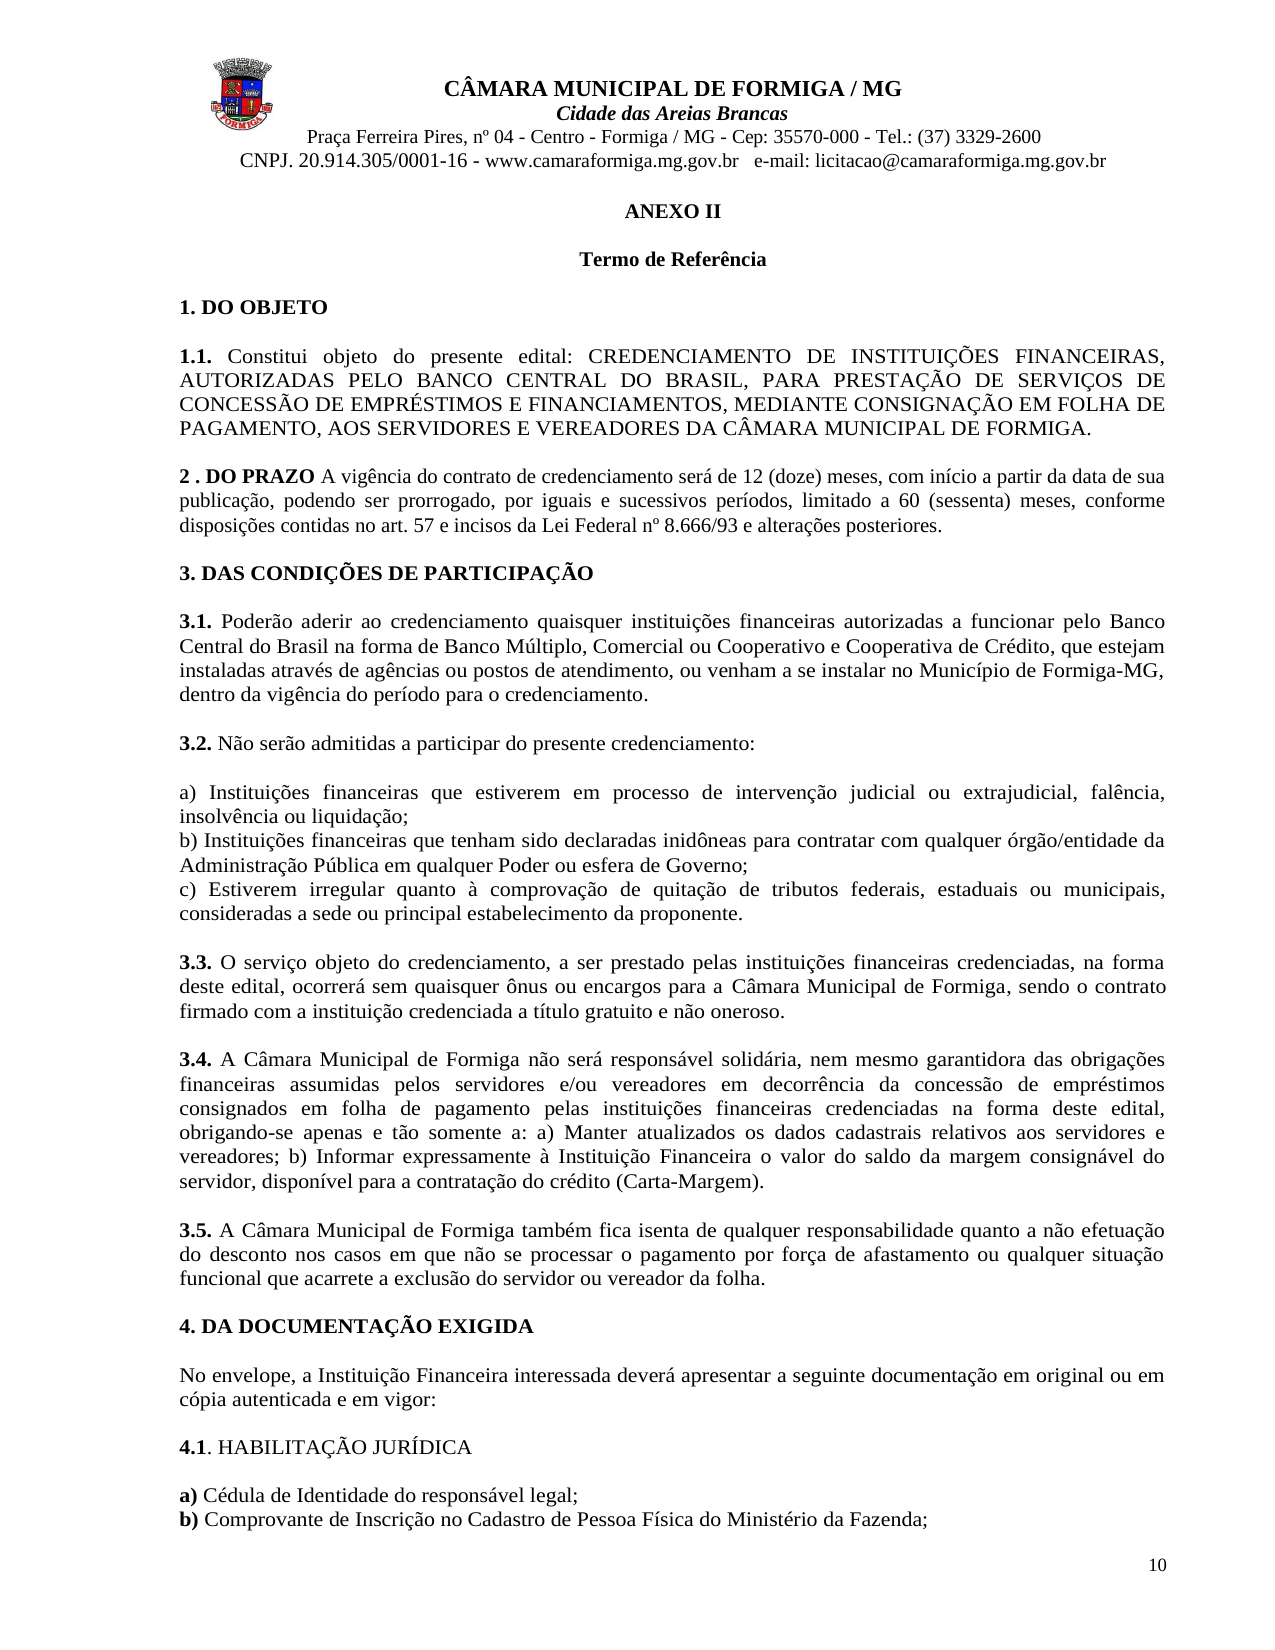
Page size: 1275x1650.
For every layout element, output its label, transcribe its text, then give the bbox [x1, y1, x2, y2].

text 3.2. Não serão admitidas a participar do presente credenciamento: [179, 731, 1167, 755]
text 4. DA DOCUMENTAÇÃO EXIGIDA [179, 1314, 1167, 1338]
text 3. DAS CONDIÇÕES DE PARTICIPAÇÃO [179, 561, 1167, 585]
text 3.1. Poderão aderir ao credenciamento quaisquer instituições financeiras autorizadas a funcionar pelo Banco Central do Brasil na forma de Banco Múltiplo, Comercial ou Cooperativo e Cooperativa de Crédito, que estejam instaladas através de agências ou postos de atendimento, ou venham a se instalar no Município de Formiga-MG, dentro da vigência do período para o credenciamento. [179, 609, 1167, 706]
text 3.5. A Câmara Municipal de Formiga também fica isenta de qualquer responsabilidade quanto a não efetuação do desconto nos casos em que não se processar o pagamento por força de afastamento ou qualquer situação funcional que acarrete a exclusão do servidor ou vereador da folha. [179, 1217, 1167, 1290]
text a) Cédula de Identidade do responsável legal; [179, 1483, 1167, 1507]
picture [211, 57, 274, 131]
text 2 . DO PRAZO A vigência do contrato de credenciamento será de 12 (doze) meses, com início a partir da data de sua publicação, podendo ser prorrogado, por iguais e sucessivos períodos, limitado a 60 (sessenta) meses, conforme disposições contidas no art. 57 e incisos da Lei Federal nº 8.666/93 e alterações posteriores. [179, 464, 1167, 537]
text No envelope, a Instituição Financeira interessada deverá apresentar a seguinte documentação em original ou em cópia autenticada e em vigor: [179, 1362, 1167, 1411]
text 4.1. HABILITAÇÃO JURÍDICA [179, 1435, 1167, 1459]
text 3.4. A Câmara Municipal de Formiga não será responsável solidária, nem mesmo garantidora das obrigações financeiras assumidas pelos servidores e/ou vereadores em decorrência da concessão de empréstimos consignados em folha de pagamento pelas instituições financeiras credenciadas na forma deste edital, obrigando-se apenas e tão somente a: a) Manter atualizados os dados cadastrais relativos aos servidores e vereadores; b) Informar expressamente à Instituição Financeira o valor do saldo da margem consignável do servidor, disponível para a contratação do crédito (Carta-Margem). [179, 1047, 1167, 1193]
text 3.3. O serviço objeto do credenciamento, a ser prestado pelas instituições financeiras credenciadas, na forma deste edital, ocorrerá sem quaisquer ônus ou encargos para a Câmara Municipal de Formiga, sendo o contrato firmado com a instituição credenciada a título gratuito e não oneroso. [179, 950, 1167, 1023]
text 1.1. Constitui objeto do presente edital: CREDENCIAMENTO DE INSTITUIÇÕES FINANCEIRAS, AUTORIZADAS PELO BANCO CENTRAL DO BRASIL, PARA PRESTAÇÃO DE SERVIÇOS DE CONCESSÃO DE EMPRÉSTIMOS E FINANCIAMENTOS, MEDIANTE CONSIGNAÇÃO EM FOLHA DE PAGAMENTO, AOS SERVIDORES E VEREADORES DA CÂMARA MUNICIPAL DE FORMIGA. [179, 344, 1167, 440]
text Termo de Referência [179, 247, 1167, 271]
text ANEXO II [179, 199, 1167, 223]
text a) Instituições financeiras que estiverem em processo de intervenção judicial ou extrajudicial, falência, insolvência ou liquidação; [179, 780, 1167, 828]
text c) Estiverem irregular quanto à comprovação de quitação de tributos federais, estaduais ou municipais, consideradas a sede ou principal estabelecimento da proponente. [179, 877, 1167, 925]
text b) Comprovante de Inscrição no Cadastro de Pessoa Física do Ministério da Fazenda; [179, 1507, 1167, 1531]
subtitle 1. DO OBJETO [179, 295, 1167, 319]
text b) Instituições financeiras que tenham sido declaradas inidôneas para contratar com qualquer órgão/entidade da Administração Pública em qualquer Poder ou esfera de Governo; [179, 828, 1167, 877]
